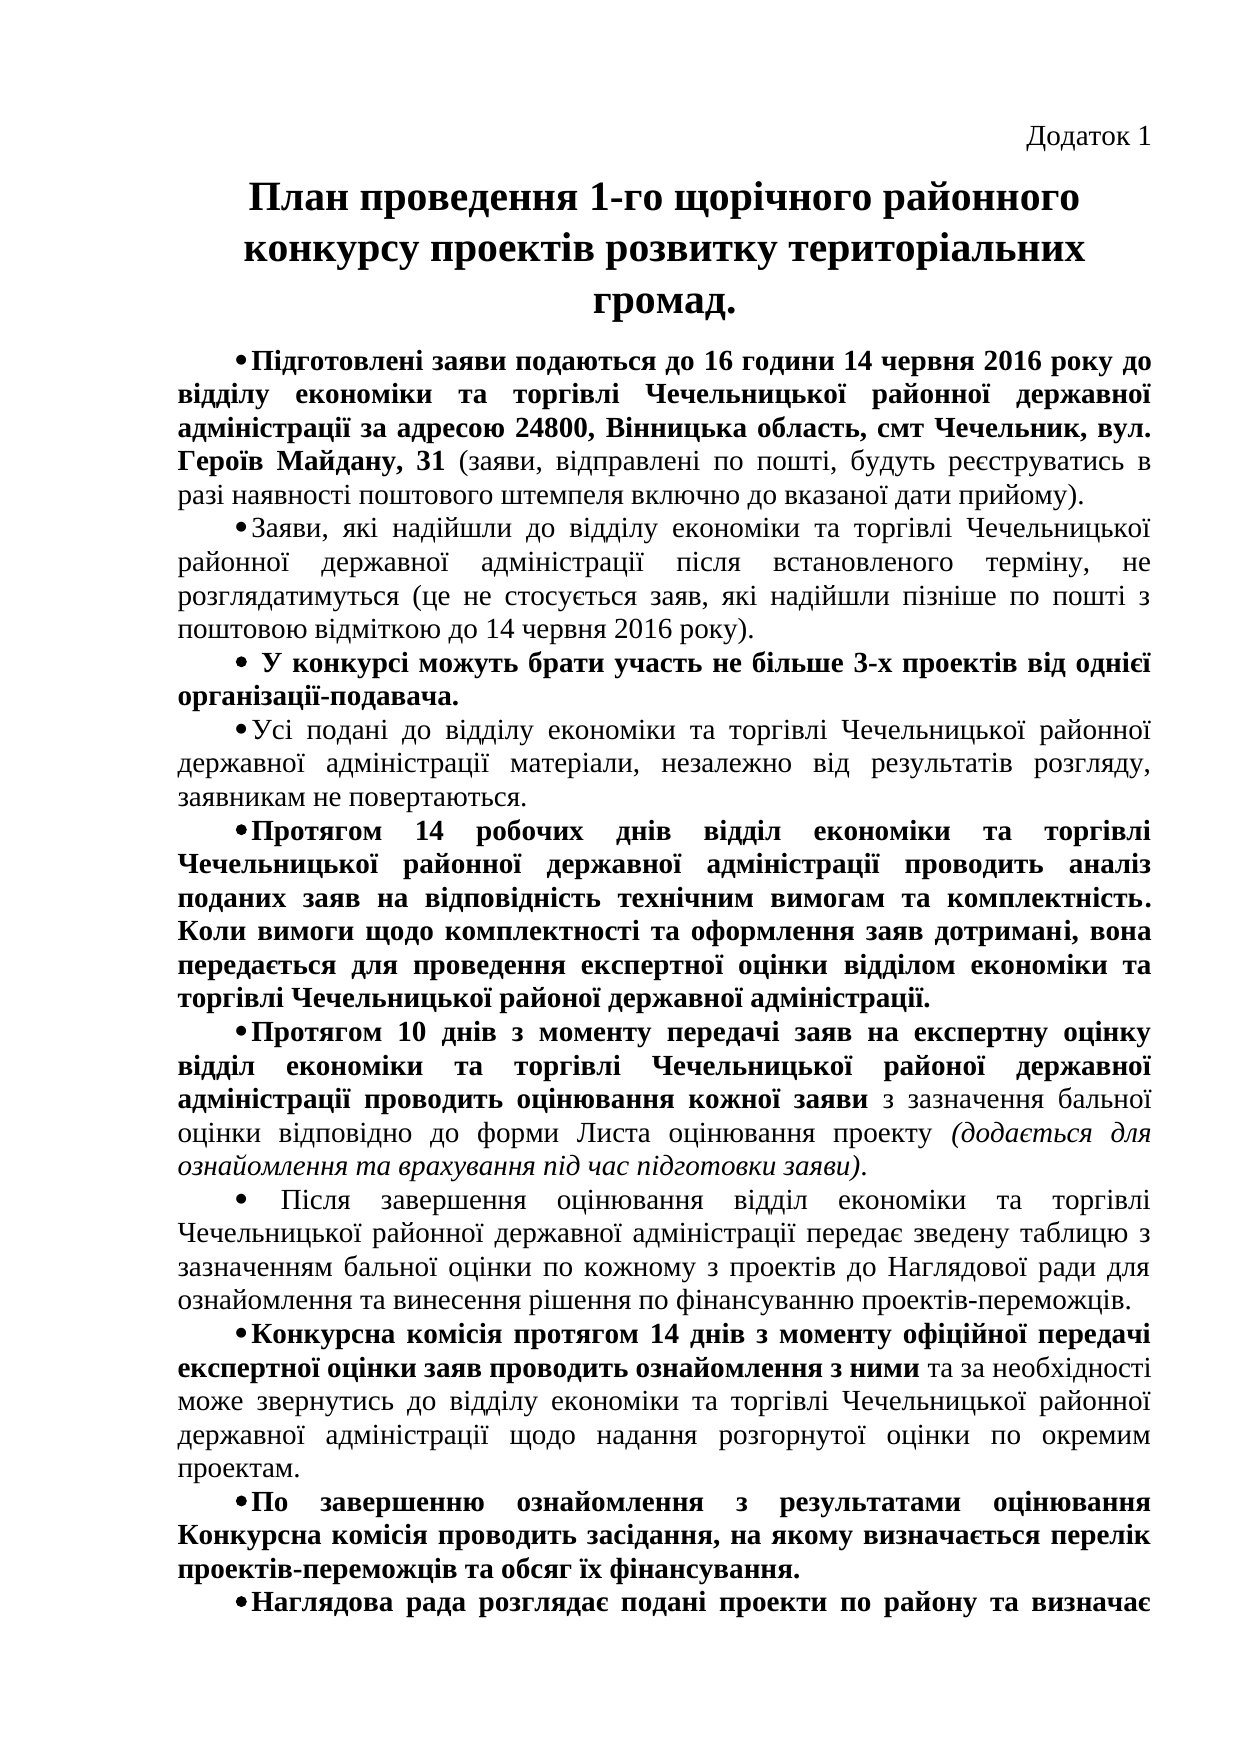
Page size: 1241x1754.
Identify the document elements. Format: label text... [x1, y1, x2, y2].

list Протягом 10 днів з моменту передачі заяв на експертну оцінку відділ економіки та торгівлі Чечельницької районої державної адміністрації проводить оцінювання кожної заяви з зазначення бальної оцінки відповідно до форми Листа оцінювання проекту (додається для ознайомлення та врахування під час підготовки заяви). [177, 1014, 1152, 1182]
list У конкурсі можуть брати участь не більше 3-х проектів від однієї організації-подавача. [177, 645, 1152, 712]
text Додаток 1 [177, 118, 1152, 152]
list Підготовлені заяви подаються до 16 години 14 червня 2016 року до відділу економіки та торгівлі Чечельницької районної державної адміністрації за адресою 24800, Вінницька область, смт Чечельник, вул. Героїв Майдану, 31 (заяви, відправлені по пошті, будуть реєструватись в разі наявності поштового штемпеля включно до вказаної дати прийому). [177, 343, 1152, 510]
text План проведення 1-го щорічного районного конкурсу проектів розвитку територіальних громад. [177, 171, 1152, 322]
list Усі подані до відділу економіки та торгівлі Чечельницької районної державної адміністрації матеріали, незалежно від результатів розгляду, заявникам не повертаються. [177, 712, 1152, 813]
list По завершенню ознайомлення з результатами оцінювання Конкурсна комісія проводить засідання, на якому визначається перелік проектів-переможців та обсяг їх фінансування. [177, 1484, 1152, 1584]
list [177, 1584, 1152, 1618]
list Заяви, які надійшли до відділу економіки та торгівлі Чечельницької районної державної адміністрації після встановленого терміну, не розглядатимуться (це не стосується заяв, які надійшли пізніше по пошті з поштовою відміткою до 14 червня 2016 року). [177, 510, 1152, 645]
list Після завершення оцінювання відділ економіки та торгівлі Чечельницької районної державної адміністрації передає зведену таблицю з зазначенням бальної оцінки по кожному з проектів до Наглядової ради для ознайомлення та винесення рішення по фінансуванню проектів-переможців. [177, 1182, 1152, 1316]
list Протягом 14 робочих днів відділ економіки та торгівлі Чечельницької районної державної адміністрації проводить аналіз поданих заяв на відповідність технічним вимогам та комплектність. Коли вимоги щодо комплектності та оформлення заяв дотримані, вона передається для проведення експертної оцінки відділом економіки та торгівлі Чечельницької районої державної адміністрації. [177, 813, 1152, 1014]
list Конкурсна комісія протягом 14 днів з моменту офіційної передачі експертної оцінки заяв проводить ознайомлення з ними та за необхідності може звернутись до відділу економіки та торгівлі Чечельницької районної державної адміністрації щодо надання розгорнутої оцінки по окремим проектам. [177, 1316, 1152, 1484]
